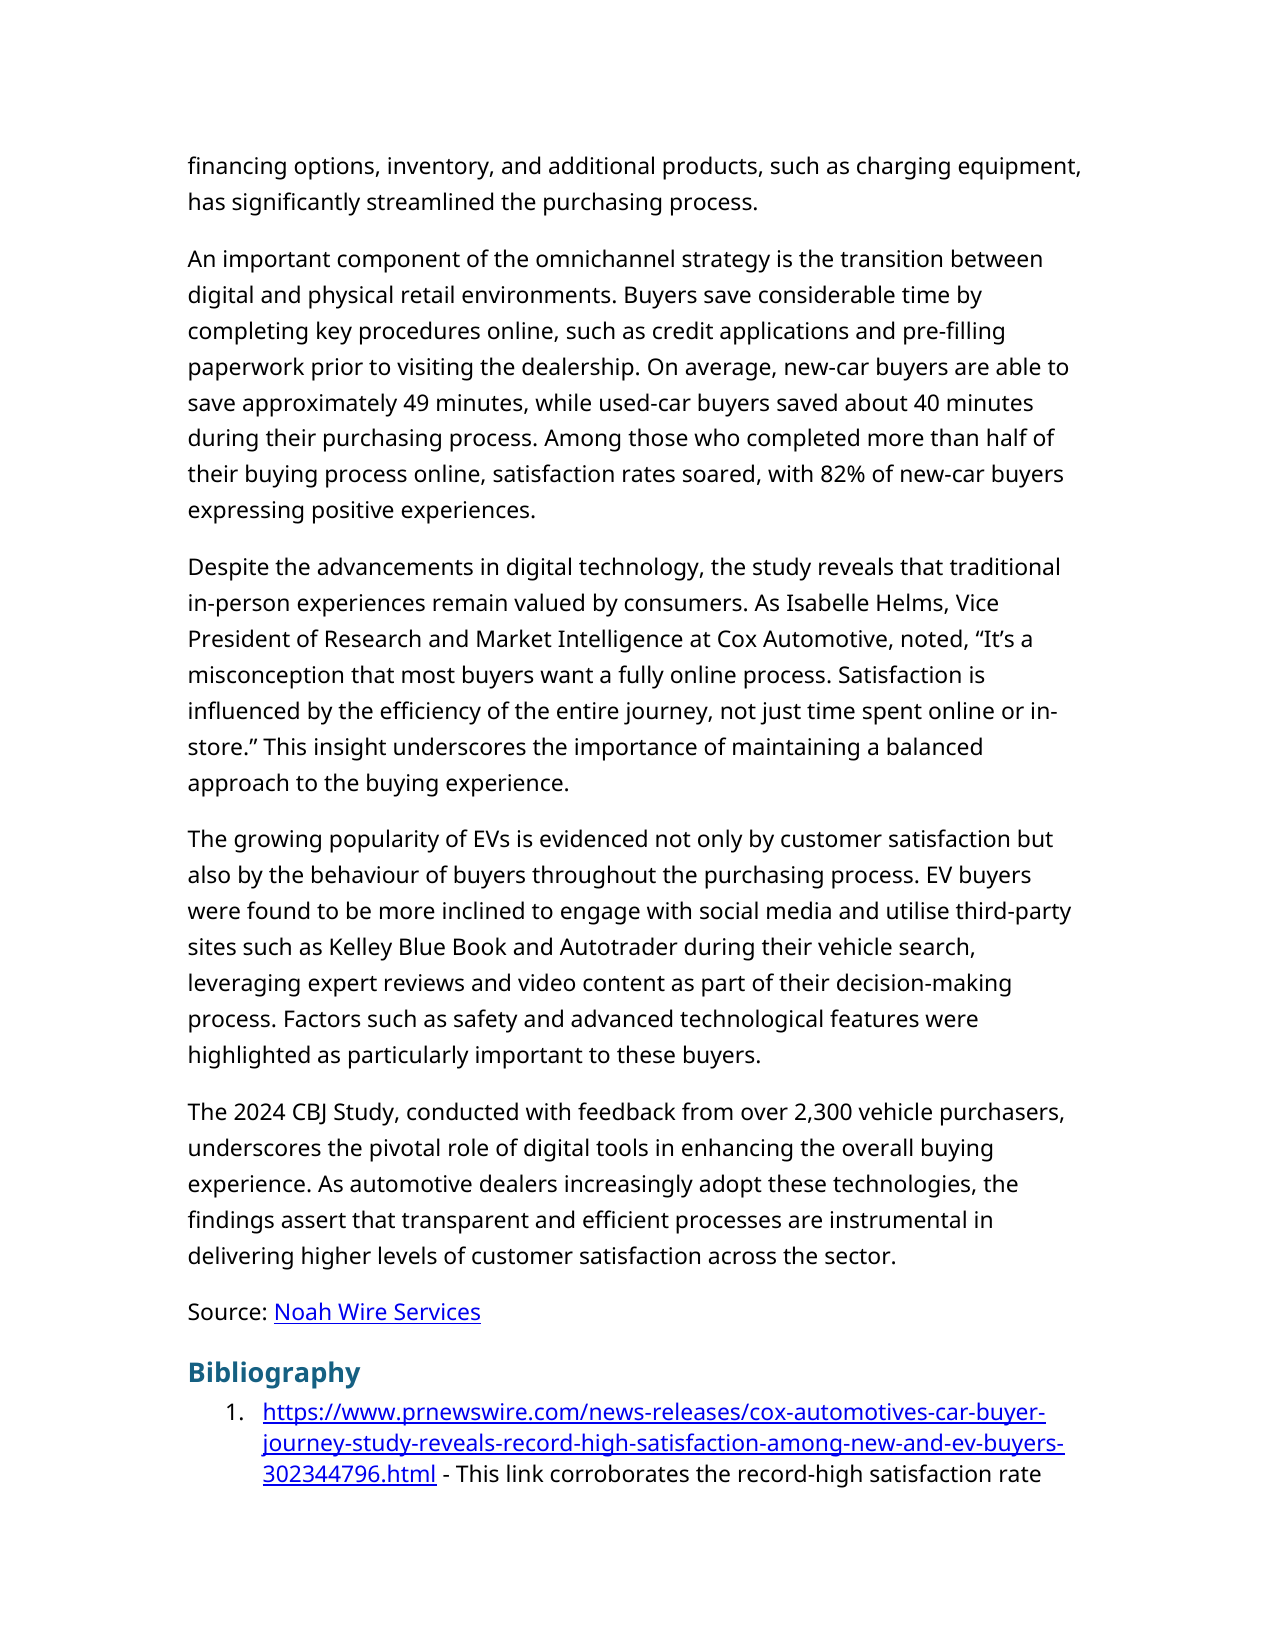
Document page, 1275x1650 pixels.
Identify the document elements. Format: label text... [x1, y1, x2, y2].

text Despite the advancements in digital technology, the study reveals that traditional in-person experiences remain valued by consumers. As Isabelle Helms, Vice President of Research and Market Intelligence at Cox Automotive, noted, “It’s a misconception that most buyers want a fully online process. Satisfaction is influenced by the efficiency of the entire journey, not just time spent online or in-store.” This insight underscores the importance of maintaining a balanced approach to the buying experience. [187, 551, 1087, 798]
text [187, 150, 1087, 217]
text The 2024 CBJ Study, conducted with feedback from over 2,300 vehicle purchasers, underscores the pivotal role of digital tools in enhancing the overall buying experience. As automotive dealers increasingly adopt these technologies, the findings assert that transparent and efficient processes are instrumental in delivering higher levels of customer satisfaction across the sector. [187, 1096, 1087, 1271]
text The growing popularity of EVs is evidenced not only by customer satisfaction but also by the behaviour of buyers throughout the purchasing process. EV buyers were found to be more inclined to engage with social media and utilise third-party sites such as Kelley Blue Book and Autotrader during their vehicle search, leveraging expert reviews and video content as part of their decision-making process. Factors such as safety and advanced technological features were highlighted as particularly important to these buyers. [187, 823, 1087, 1070]
subtitle Bibliography [187, 1353, 1087, 1390]
text An important component of the omnichannel strategy is the transition between digital and physical retail environments. Buyers save considerable time by completing key procedures online, such as credit applications and pre-filling paperwork prior to visiting the dealership. On average, new-car buyers are able to save approximately 49 minutes, while used-car buyers saved about 40 minutes during their purchasing process. Among those who completed more than half of their buying process online, satisfaction rates soared, with 82% of new-car buyers expressing positive experiences. [187, 243, 1087, 526]
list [225, 1396, 1087, 1489]
text Source: Noah Wire Services [187, 1296, 1087, 1328]
